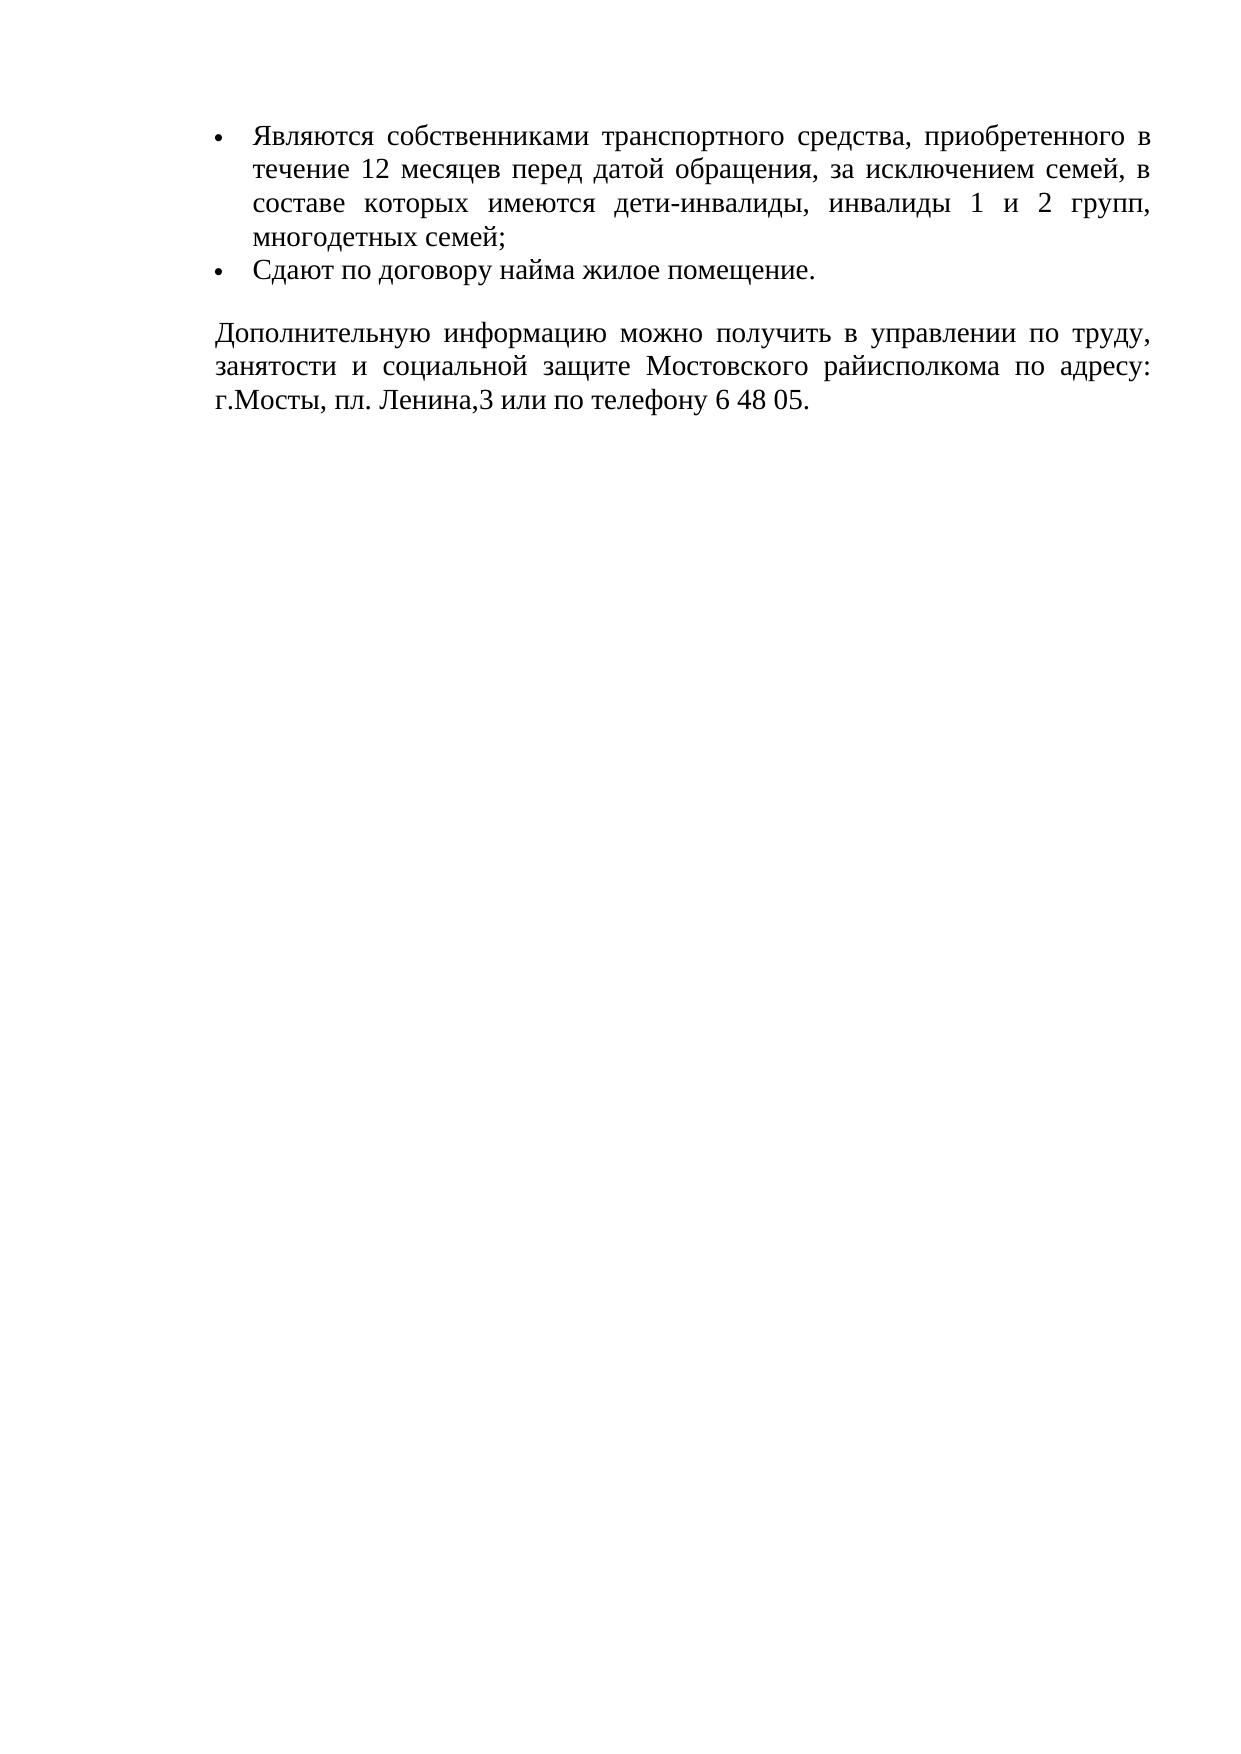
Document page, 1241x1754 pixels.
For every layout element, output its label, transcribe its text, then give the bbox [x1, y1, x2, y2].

list Сдают по договору найма жилое помещение. [215, 252, 1152, 286]
text Дополнительную информацию можно получить в управлении по труду, занятости и социальной защите Мостовского райисполкома по адресу: г.Мосты, пл. Ленина,3 или по телефону 6 48 05. [215, 315, 1152, 416]
list Являются собственниками транспортного средства, приобретенного в течение 12 месяцев перед датой обращения, за исключением семей, в составе которых имеются дети-инвалиды, инвалиды 1 и 2 групп, многодетных семей; [215, 118, 1152, 252]
